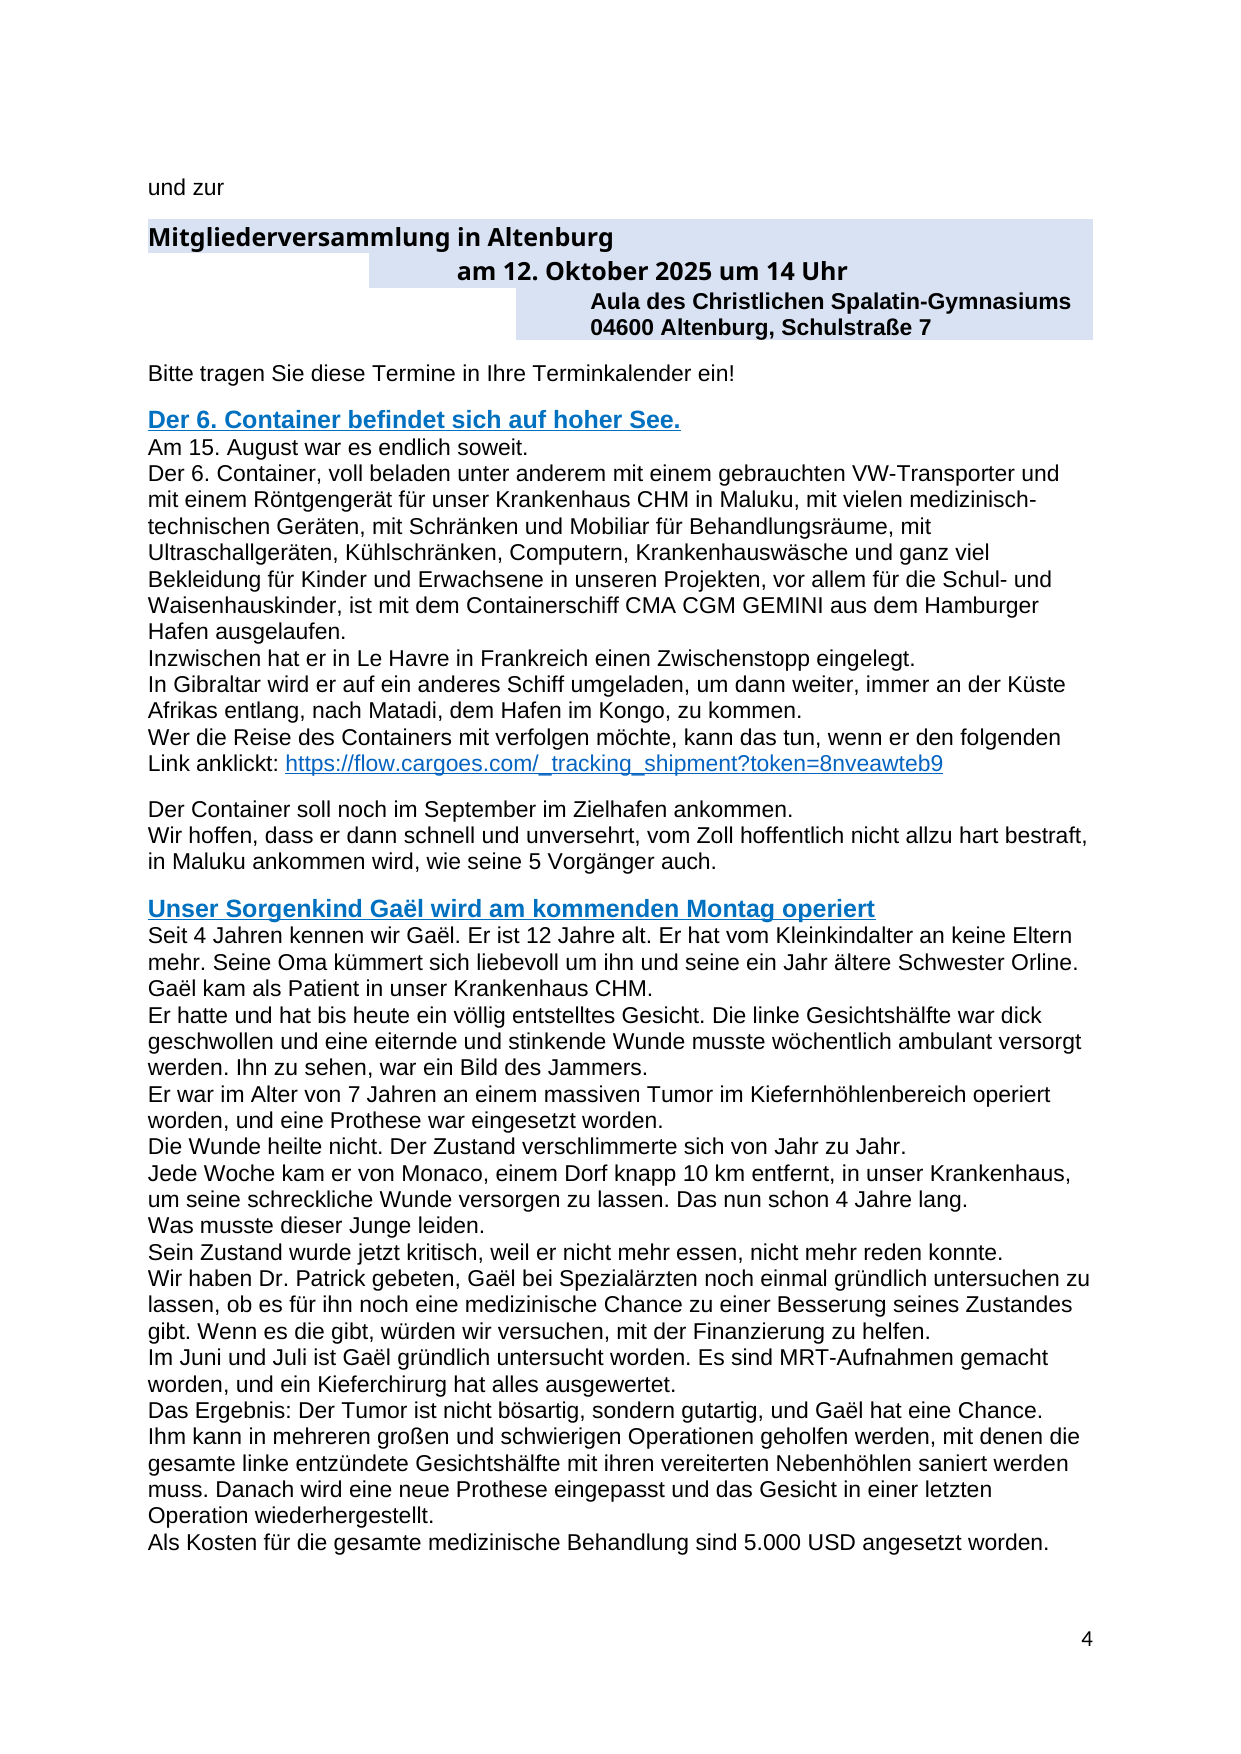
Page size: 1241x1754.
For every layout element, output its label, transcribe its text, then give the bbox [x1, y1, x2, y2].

text Aula des Christlichen Spalatin-Gymnasiums [516, 288, 1093, 314]
text 04600 Altenburg, Schulstraße 7 [516, 314, 1093, 340]
text Mitgliederversammlung in Altenburg [148, 219, 1093, 253]
text Seit 4 Jahren kennen wir Gaël. Er ist 12 Jahre alt. Er hat vom Kleinkindalter an keine Eltern mehr. Seine Oma kümmert sich liebevoll um ihn und seine ein Jahr ältere Schwester Orline. [148, 922, 1093, 975]
text in Maluku ankommen wird, wie seine 5 Vorgänger auch. [148, 848, 1093, 874]
text Wir hoffen, dass er dann schnell und unversehrt, vom Zoll hoffentlich nicht allzu hart bestraft, [148, 822, 1093, 848]
text Er war im Alter von 7 Jahren an einem massiven Tumor im Kiefernhöhlenbereich operiert worden, und eine Prothese war eingesetzt worden. [148, 1081, 1093, 1133]
text Der Container soll noch im September im Zielhafen ankommen. [148, 796, 1093, 822]
text Bitte tragen Sie diese Termine in Ihre Terminkalender ein! [148, 359, 1093, 386]
text In Gibraltar wird er auf ein anderes Schiff umgeladen, um dann weiter, immer an der Küste Afrikas entlang, nach Matadi, dem Hafen im Kongo, zu kommen. [148, 671, 1093, 724]
text Er hatte und hat bis heute ein völlig entstelltes Gesicht. Die linke Gesichtshälfte war dick geschwollen und eine eiternde und stinkende Wunde musste wöchentlich ambulant versorgt werden. Ihn zu sehen, war ein Bild des Jammers. [148, 1002, 1093, 1081]
text Der 6. Container, voll beladen unter anderem mit einem gebrauchten VW-Transporter und mit einem Röntgengerät für unser Krankenhaus CHM in Maluku, mit vielen medizinisch-technischen Geräten, mit Schränken und Mobiliar für Behandlungsräume, mit Ultraschallgeräten, Kühlschränken, Computern, Krankenhauswäsche und ganz viel Bekleidung für Kinder und Erwachsene in unseren Projekten, vor allem für die Schul- und Waisenhauskinder, ist mit dem Containerschiff CMA CGM GEMINI aus dem Hamburger Hafen ausgelaufen. [148, 460, 1093, 644]
text Die Wunde heilte nicht. Der Zustand verschlimmerte sich von Jahr zu Jahr. [148, 1133, 1093, 1160]
text Unser Sorgenkind Gaël wird am kommenden Montag operiert [148, 894, 1093, 922]
text Als Kosten für die gesamte medizinische Behandlung sind 5.000 USD angesetzt worden. [148, 1529, 1093, 1555]
text Im Juni und Juli ist Gaël gründlich untersucht worden. Es sind MRT-Aufnahmen gemacht worden, und ein Kieferchirurg hat alles ausgewertet. [148, 1344, 1093, 1397]
text Der 6. Container befindet sich auf hoher See. [148, 405, 1093, 434]
text Gaël kam als Patient in unser Krankenhaus CHM. [148, 975, 1093, 1002]
text am 12. Oktober 2025 um 14 Uhr [369, 253, 1093, 288]
text Jede Woche kam er von Monaco, einem Dorf knapp 10 km entfernt, in unser Krankenhaus, um seine schreckliche Wunde versorgen zu lassen. Das nun schon 4 Jahre lang. [148, 1160, 1093, 1212]
text Inzwischen hat er in Le Havre in Frankreich einen Zwischenstopp eingelegt. [148, 644, 1093, 671]
text Wir haben Dr. Patrick gebeten, Gaël bei Spezialärzten noch einmal gründlich untersuchen zu lassen, ob es für ihn noch eine medizinische Chance zu einer Besserung seines Zustandes gibt. Wenn es die gibt, würden wir versuchen, mit der Finanzierung zu helfen. [148, 1265, 1093, 1344]
text Wer die Reise des Containers mit verfolgen möchte, kann das tun, wenn er den folgenden Link anklickt: https://flow.cargoes.com/_tracking_shipment?token=8nveawteb9 [148, 724, 1093, 776]
text Am 15. August war es endlich soweit. [148, 434, 1093, 460]
text Ihm kann in mehreren großen und schwierigen Operationen geholfen werden, mit denen die gesamte linke entzündete Gesichtshälfte mit ihren vereiterten Nebenhöhlen saniert werden muss. Danach wird eine neue Prothese eingepasst und das Gesicht in einer letzten Operation wiederhergestellt. [148, 1423, 1093, 1529]
text und zur [148, 174, 1093, 200]
text Das Ergebnis: Der Tumor ist nicht bösartig, sondern gutartig, und Gaël hat eine Chance. [148, 1397, 1093, 1423]
text Sein Zustand wurde jetzt kritisch, weil er nicht mehr essen, nicht mehr reden konnte. [148, 1239, 1093, 1265]
text Was musste dieser Junge leiden. [148, 1212, 1093, 1239]
